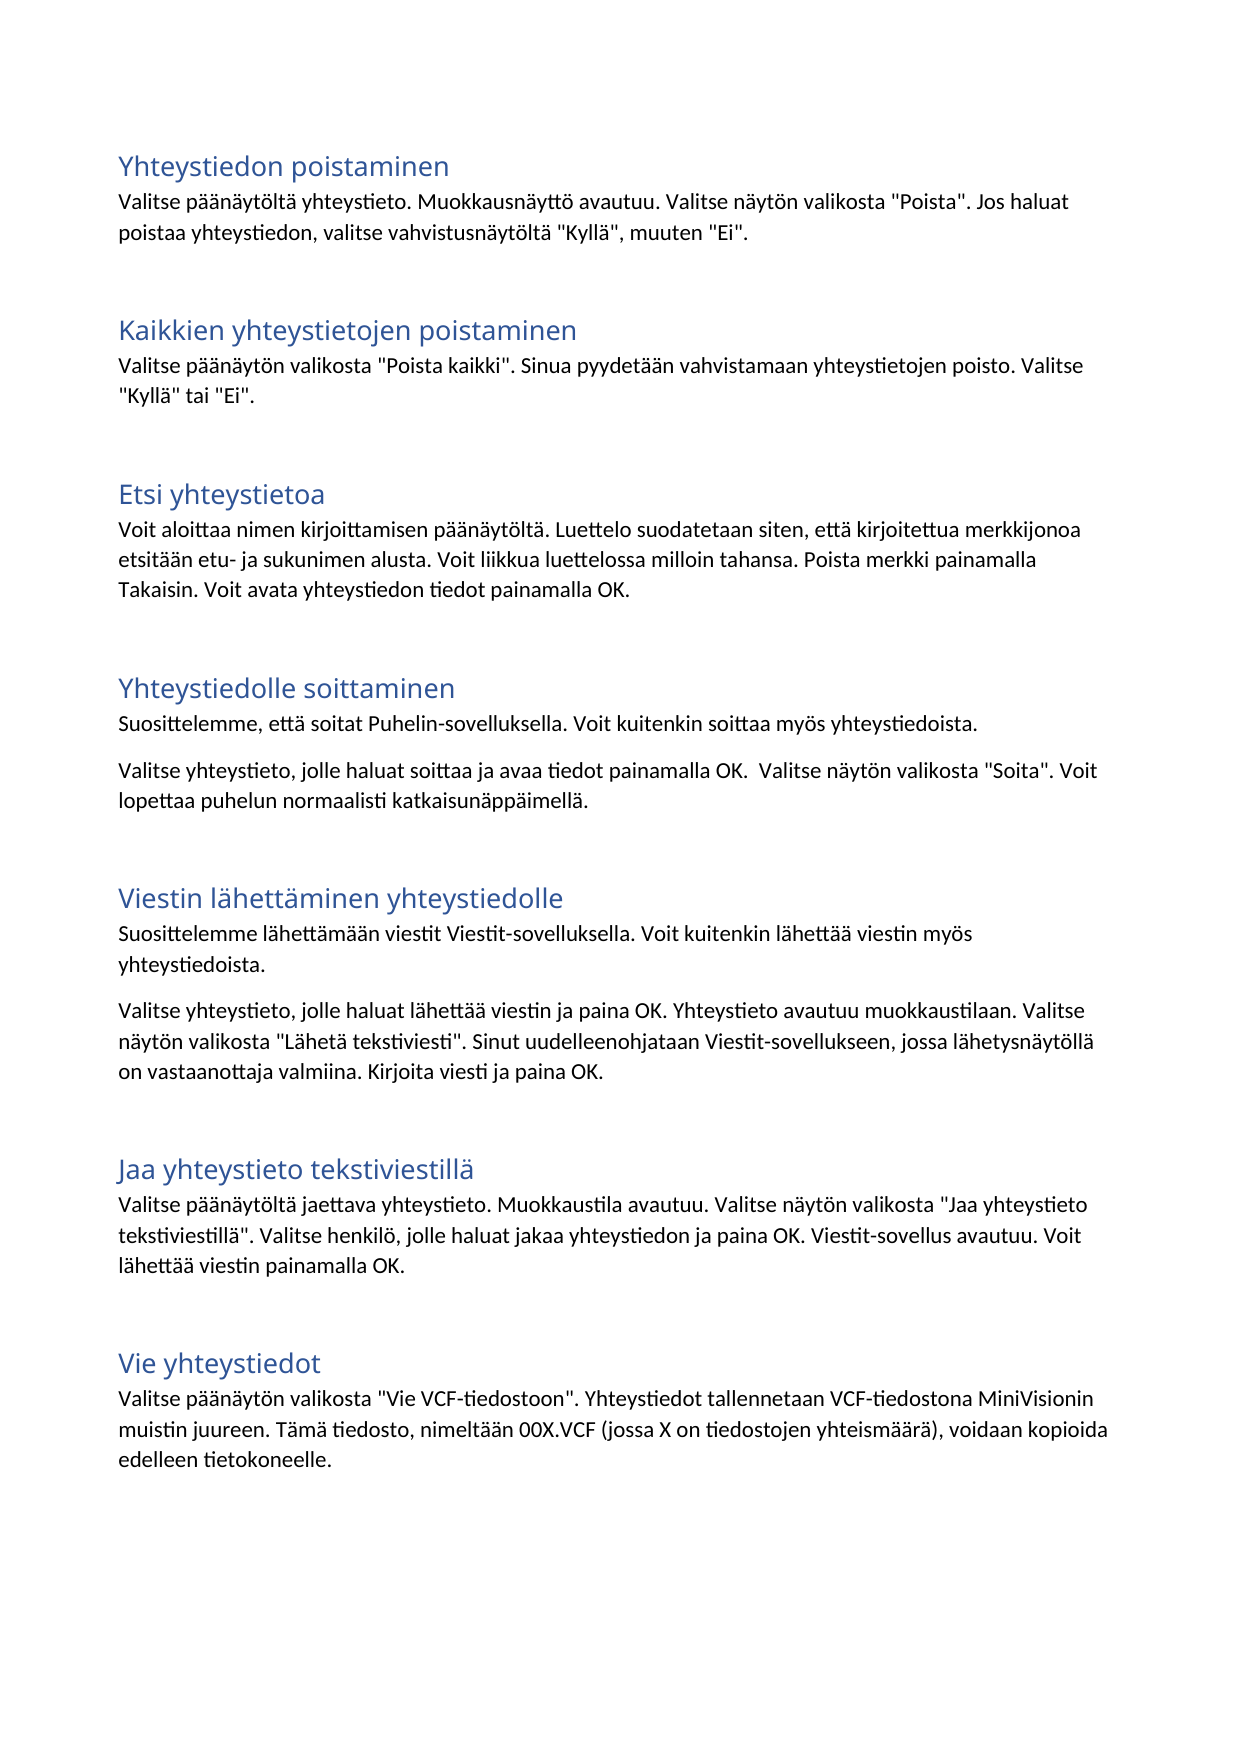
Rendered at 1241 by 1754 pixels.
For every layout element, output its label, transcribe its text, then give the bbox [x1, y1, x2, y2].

text Valitse yhteystieto, jolle haluat lähettää viestin ja paina OK. Yhteystieto avautuu muokkaustilaan. Valitse näytön valikosta "Lähetä tekstiviesti". Sinut uudelleenohjataan Viestit-sovellukseen, jossa lähetysnäytöllä on vastaanottaja valmiina. Kirjoita viesti ja paina OK. [118, 997, 1122, 1085]
text Valitse yhteystieto, jolle haluat soittaa ja avaa tiedot painamalla OK. Valitse näytön valikosta "Soita". Voit lopettaa puhelun normaalisti katkaisunäppäimellä. [118, 756, 1122, 814]
text Suosittelemme, että soitat Puhelin-sovelluksella. Voit kuitenkin soittaa myös yhteystiedoista. [118, 709, 1122, 737]
text Valitse päänäytön valikosta "Vie VCF-tiedostoon". Yhteystiedot tallennetaan VCF-tiedostona MiniVisionin muistin juureen. Tämä tiedosto, nimeltään 00X.VCF (jossa X on tiedostojen yhteismäärä), voidaan kopioida edelleen tietokoneelle. [118, 1384, 1122, 1473]
text Voit aloittaa nimen kirjoittamisen päänäytöltä. Luettelo suodatetaan siten, että kirjoitettua merkkijonoa etsitään etu- ja sukunimen alusta. Voit liikkua luettelossa milloin tahansa. Poista merkki painamalla Takaisin. Voit avata yhteystiedon tiedot painamalla OK. [118, 515, 1122, 603]
text Valitse päänäytön valikosta "Poista kaikki". Sinua pyydetään vahvistamaan yhteystietojen poisto. Valitse "Kyllä" tai "Ei". [118, 351, 1122, 409]
text Valitse päänäytöltä yhteystieto. Muokkausnäyttö avautuu. Valitse näytön valikosta "Poista". Jos haluat poistaa yhteystiedon, valitse vahvistusnäytöltä "Kyllä", muuten "Ei". [118, 187, 1122, 246]
subtitle Etsi yhteystietoa [118, 475, 1122, 512]
text Valitse päänäytöltä jaettava yhteystieto. Muokkaustila avautuu. Valitse näytön valikosta "Jaa yhteystieto tekstiviestillä". Valitse henkilö, jolle haluat jakaa yhteystiedon ja paina OK. Viestit-sovellus avautuu. Voit lähettää viestin painamalla OK. [118, 1191, 1122, 1279]
subtitle Viestin lähettäminen yhteystiedolle [118, 880, 1122, 917]
subtitle Yhteystiedolle soittaminen [118, 669, 1122, 706]
text Suosittelemme lähettämään viestit Viestit-sovelluksella. Voit kuitenkin lähettää viestin myös yhteystiedoista. [118, 919, 1122, 978]
subtitle Jaa yhteystieto tekstiviestillä [118, 1151, 1122, 1188]
subtitle Yhteystiedon poistaminen [118, 148, 1122, 184]
subtitle Kaikkien yhteystietojen poistaminen [118, 311, 1122, 348]
subtitle Vie yhteystiedot [118, 1345, 1122, 1382]
